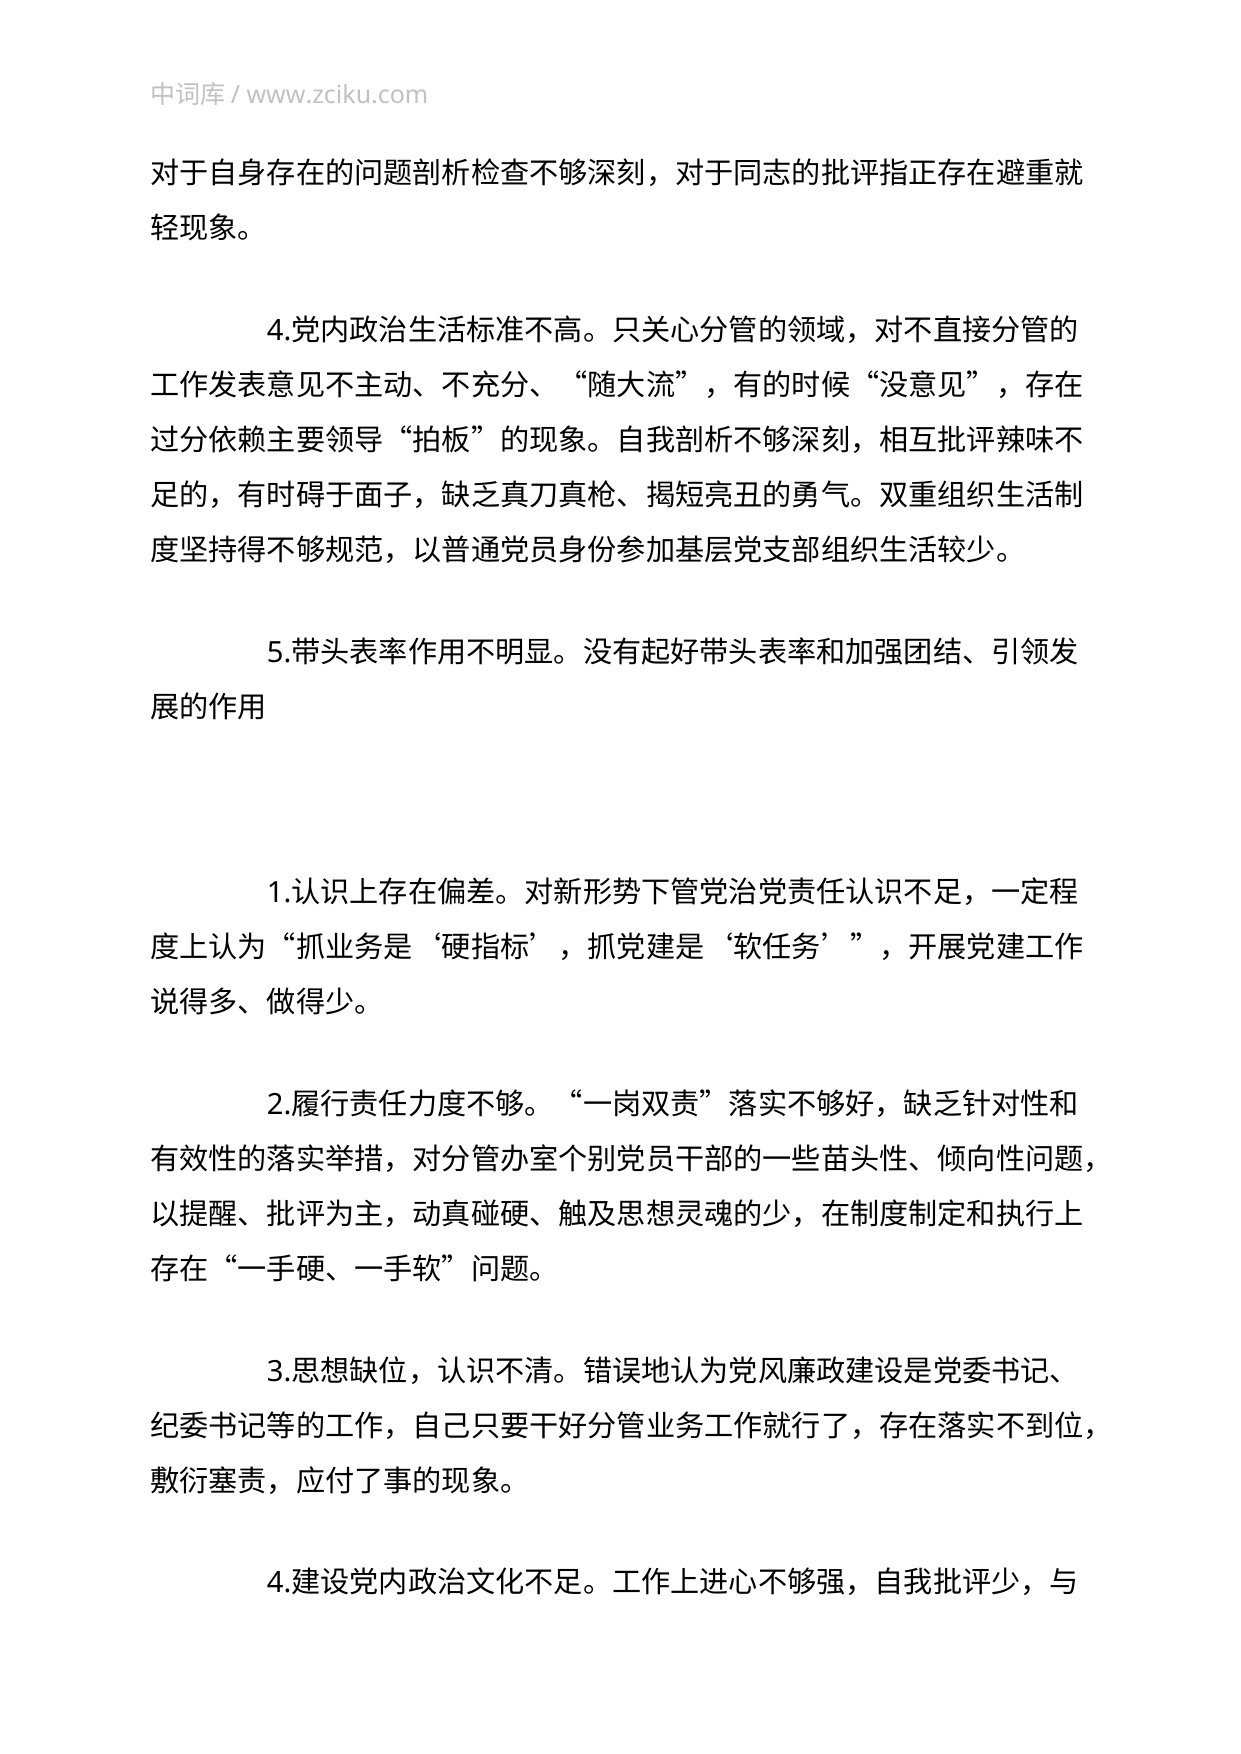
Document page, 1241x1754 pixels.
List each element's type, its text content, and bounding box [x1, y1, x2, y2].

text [150, 1559, 1090, 1601]
text 4.党内政治生活标准不高。只关心分管的领域，对不直接分管的工作发表意见不主动、不充分、“随大流”，有的时候“没意见”，存在过分依赖主要领导“拍板”的现象。自我剖析不够深刻，相互批评辣味不足的，有时碍于面子，缺乏真刀真枪、揭短亮丑的勇气。双重组织生活制度坚持得不够规范，以普通党员身份参加基层党支部组织生活较少。 [150, 307, 1090, 569]
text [150, 150, 1090, 247]
text 2.履行责任力度不够。“一岗双责”落实不够好，缺乏针对性和有效性的落实举措，对分管办室个别党员干部的一些苗头性、倾向性问题，以提醒、批评为主，动真碰硬、触及思想灵魂的少，在制度制定和执行上存在“一手硬、一手软”问题。 [150, 1081, 1090, 1288]
text 1.认识上存在偏差。对新形势下管党治党责任认识不足，一定程度上认为“抓业务是‘硬指标’，抓党建是‘软任务’”，开展党建工作说得多、做得少。 [150, 869, 1090, 1021]
text 5.带头表率作用不明显。没有起好带头表率和加强团结、引领发展的作用 [150, 628, 1090, 725]
text 3.思想缺位，认识不清。错误地认为党风廉政建设是党委书记、纪委书记等的工作，自己只要干好分管业务工作就行了，存在落实不到位，敷衍塞责，应付了事的现象。 [150, 1347, 1090, 1499]
